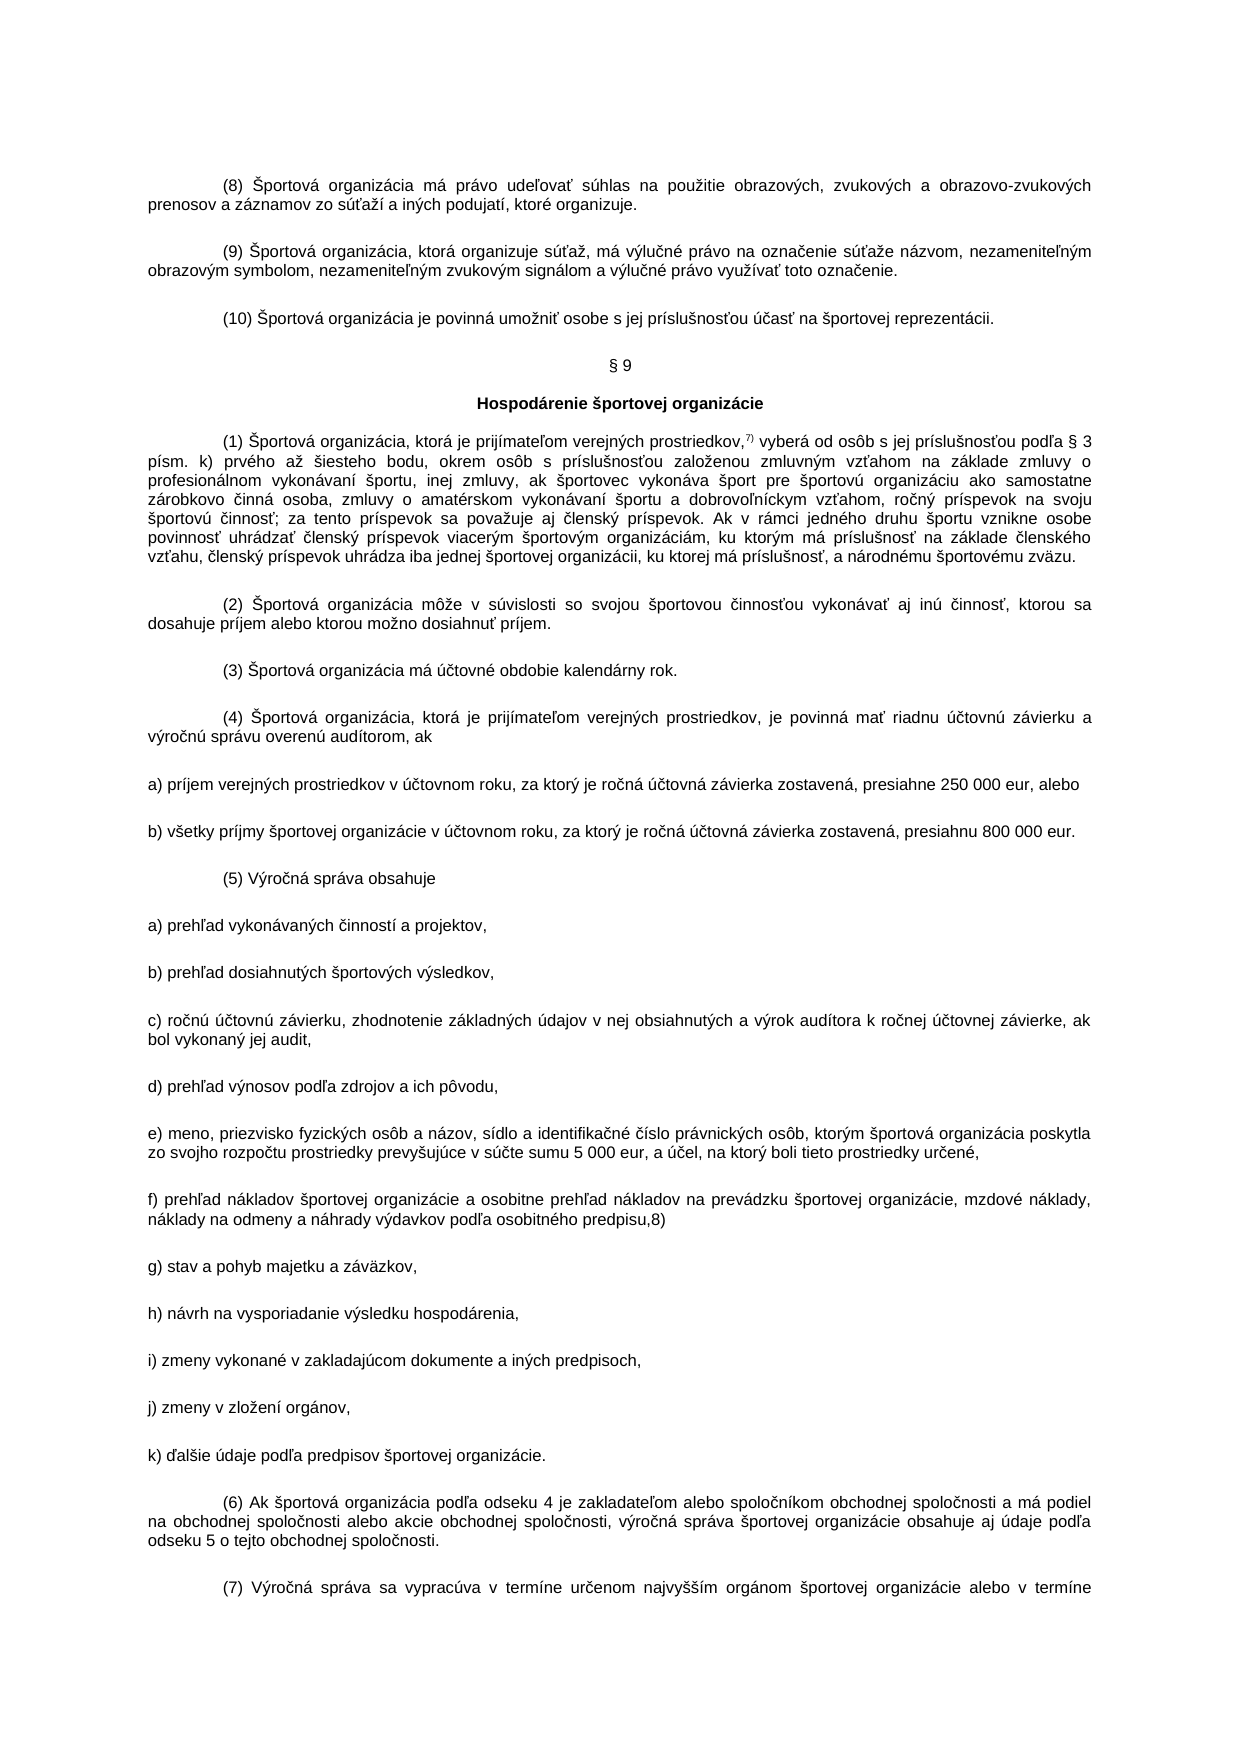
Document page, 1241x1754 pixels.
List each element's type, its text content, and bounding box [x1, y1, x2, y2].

text j) zmeny v zložení orgánov, [148, 1398, 1092, 1417]
text k) ďalšie údaje podľa predpisov športovej organizácie. [148, 1445, 1092, 1464]
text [148, 1578, 1092, 1597]
text b) prehľad dosiahnutých športových výsledkov, [148, 963, 1092, 982]
text (10) Športová organizácia je povinná umožniť osobe s jej príslušnosťou účasť na športovej reprezentácii. [148, 308, 1092, 328]
text (9) Športová organizácia, ktorá organizuje súťaž, má výlučné právo na označenie súťaže názvom, nezameniteľným obrazovým symbolom, nezameniteľným zvukovým signálom a výlučné právo využívať toto označenie. [148, 242, 1092, 280]
text a) príjem verejných prostriedkov v účtovnom roku, za ktorý je ročná účtovná závierka zostavená, presiahne 250 000 eur, alebo [148, 774, 1092, 793]
text a) prehľad vykonávaných činností a projektov, [148, 916, 1092, 935]
text h) návrh na vysporiadanie výsledku hospodárenia, [148, 1304, 1092, 1323]
text (4) Športová organizácia, ktorá je prijímateľom verejných prostriedkov, je povinná mať riadnu účtovnú závierku a výročnú správu overenú audítorom, ak [148, 708, 1092, 746]
text (8) Športová organizácia má právo udeľovať súhlas na použitie obrazových, zvukových a obrazovo-zvukových prenosov a záznamov zo súťaží a iných podujatí, ktoré organizuje. [148, 176, 1092, 214]
text (6) Ak športová organizácia podľa odseku 4 je zakladateľom alebo spoločníkom obchodnej spoločnosti a má podiel na obchodnej spoločnosti alebo akcie obchodnej spoločnosti, výročná správa športovej organizácie obsahuje aj údaje podľa odseku 5 o tejto obchodnej spoločnosti. [148, 1492, 1092, 1550]
text g) stav a pohyb majetku a záväzkov, [148, 1257, 1092, 1276]
text (3) Športová organizácia má účtovné obdobie kalendárny rok. [148, 661, 1092, 680]
text Hospodárenie športovej organizácie [148, 394, 1092, 413]
text f) prehľad nákladov športovej organizácie a osobitne prehľad nákladov na prevádzku športovej organizácie, mzdové náklady, náklady na odmeny a náhrady výdavkov podľa osobitného predpisu,8) [148, 1190, 1092, 1228]
text (2) Športová organizácia môže v súvislosti so svojou športovou činnosťou vykonávať aj inú činnosť, ktorou sa dosahuje príjem alebo ktorou možno dosiahnuť príjem. [148, 594, 1092, 633]
text § 9 [148, 356, 1092, 375]
text (5) Výročná správa obsahuje [148, 869, 1092, 888]
text c) ročnú účtovnú závierku, zhodnotenie základných údajov v nej obsiahnutých a výrok audítora k ročnej účtovnej závierke, ak bol vykonaný jej audit, [148, 1010, 1092, 1049]
text e) meno, priezvisko fyzických osôb a názov, sídlo a identifikačné číslo právnických osôb, ktorým športová organizácia poskytla zo svojho rozpočtu prostriedky prevyšujúce v súčte sumu 5 000 eur, a účel, na ktorý boli tieto prostriedky určené, [148, 1124, 1092, 1162]
text b) všetky príjmy športovej organizácie v účtovnom roku, za ktorý je ročná účtovná závierka zostavená, presiahnu 800 000 eur. [148, 822, 1092, 841]
text i) zmeny vykonané v zakladajúcom dokumente a iných predpisoch, [148, 1351, 1092, 1370]
text (1) Športová organizácia, ktorá je prijímateľom verejných prostriedkov,7) vyberá od osôb s jej príslušnosťou podľa § 3 písm. k) prvého až šiesteho bodu, okrem osôb s príslušnosťou založenou zmluvným vzťahom na základe zmluvy o profesionálnom vykonávaní športu, inej zmluvy, ak športovec vykonáva šport pre športovú organizáciu ako samostatne zárobkovo činná osoba, zmluvy o amatérskom vykonávaní športu a dobrovoľníckym vzťahom, ročný príspevok na svoju športovú činnosť; za tento príspevok sa považuje aj členský príspevok. Ak v rámci jedného druhu športu vznikne osobe povinnosť uhrádzať členský príspevok viacerým športovým organizáciám, ku ktorým má príslušnosť na základe členského vzťahu, členský príspevok uhrádza iba jednej športovej organizácii, ku ktorej má príslušnosť, a národnému športovému zväzu. [148, 432, 1092, 566]
text d) prehľad výnosov podľa zdrojov a ich pôvodu, [148, 1077, 1092, 1096]
